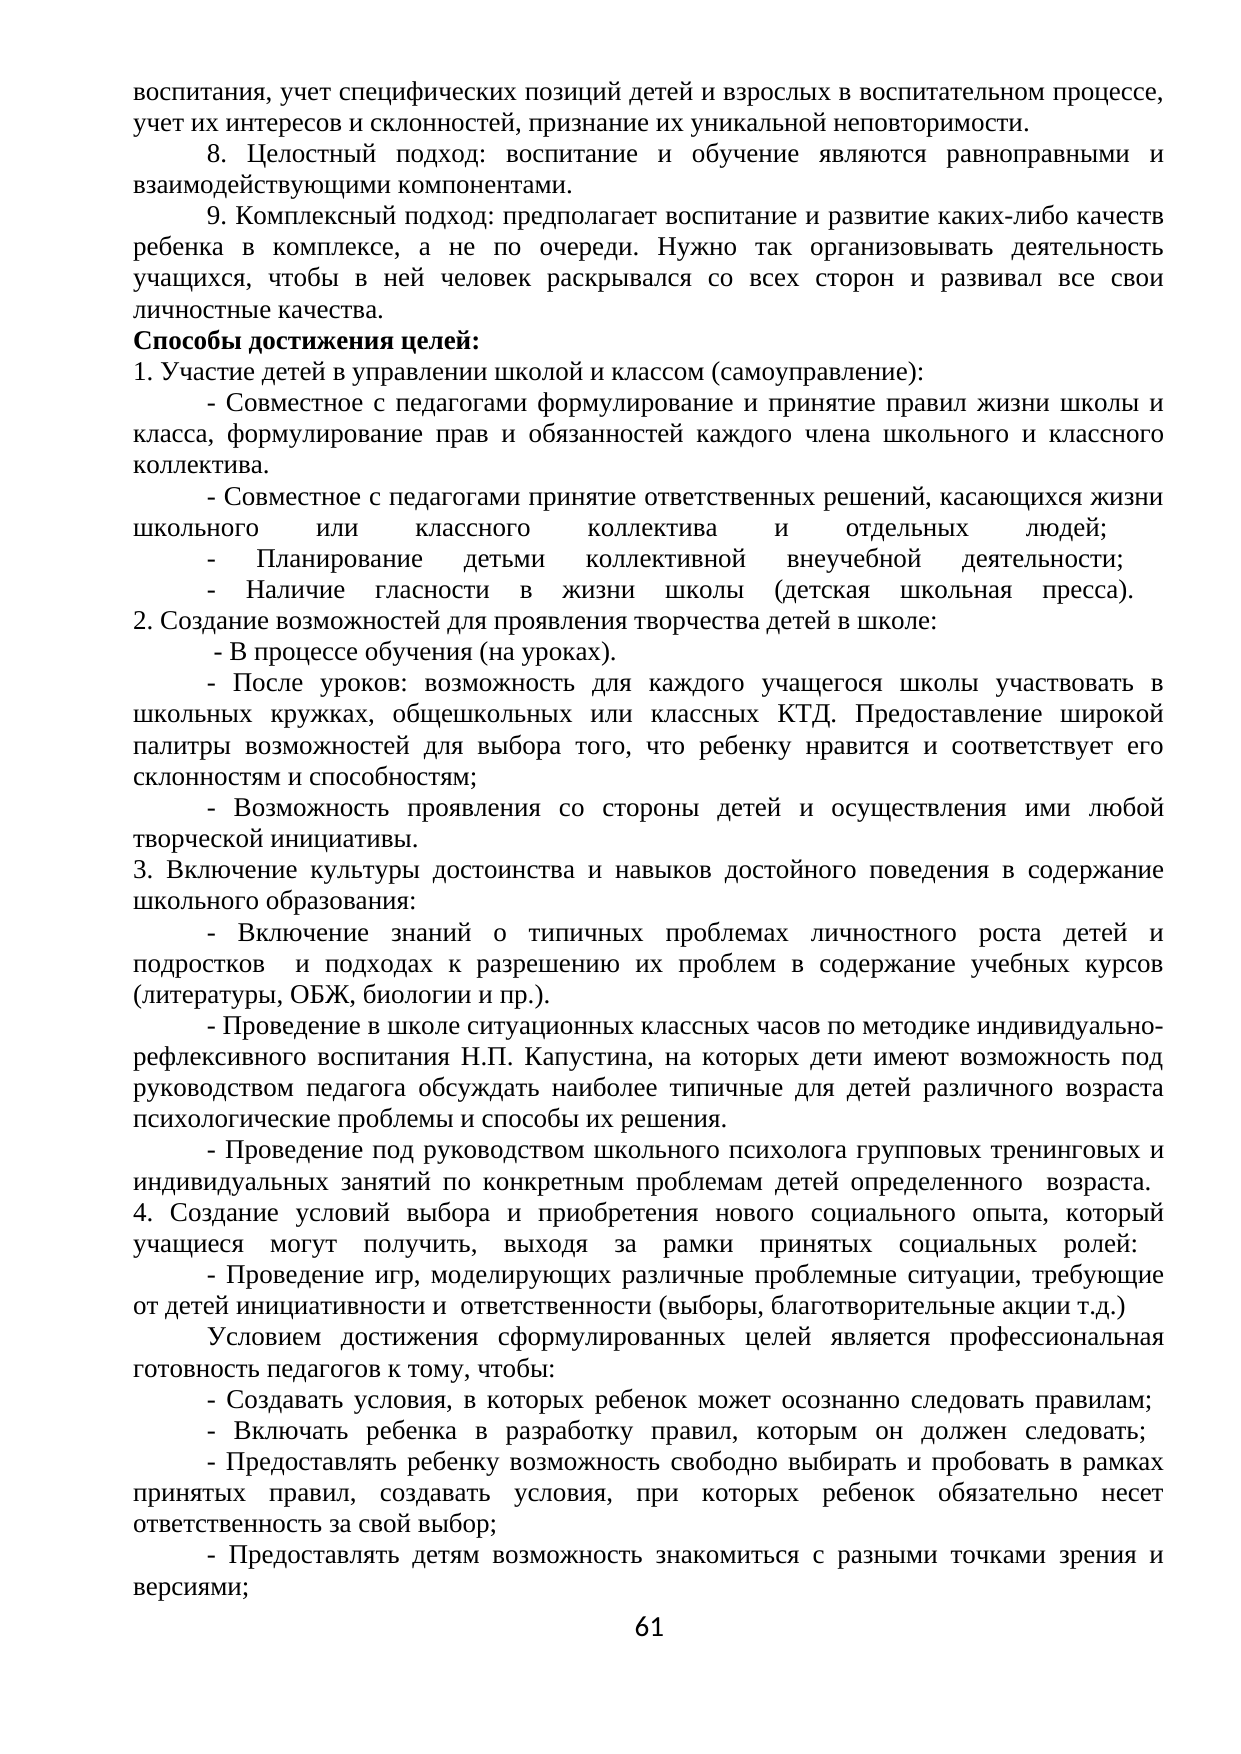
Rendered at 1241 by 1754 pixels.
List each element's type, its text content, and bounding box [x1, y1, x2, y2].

text - В процессе обучения (на уроках). [133, 635, 1165, 666]
text - Проведение под руководством школьного психолога групповых тренинговых и индивидуальных занятий по конкретным проблемам детей определенного возраста. 4. Создание условий выбора и приобретения нового социального опыта, который учащиеся могут получить, выходя за рамки принятых социальных ролей: - Проведение игр, моделирующих различные проблемные ситуации, требующие от детей инициативности и ответственности (выборы, благотворительные акции т.д.) [133, 1134, 1165, 1321]
text - Проведение в школе ситуационных классных часов по методике индивидуально-рефлексивного воспитания Н.П. Капустина, на которых дети имеют возможность под руководством педагога обсуждать наиболее типичные для детей различного возраста психологические проблемы и способы их решения. [133, 1009, 1165, 1134]
text Способы достижения целей: [133, 324, 1165, 355]
text 8. Целостный подход: воспитание и обучение являются равноправными и взаимодействующими компонентами. [133, 137, 1165, 199]
text 9. Комплексный подход: предполагает воспитание и развитие каких-либо качеств ребенка в комплексе, а не по очереди. Нужно так организовывать деятельность учащихся, чтобы в ней человек раскрывался со всех сторон и развивал все свои личностные качества. [133, 199, 1165, 324]
text Условием достижения сформулированных целей является профессиональная готовность педагогов к тому, чтобы: [133, 1321, 1165, 1383]
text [133, 1538, 1165, 1601]
text - Совместное с педагогами формулирование и принятие правил жизни школы и класса, формулирование прав и обязанностей каждого члена школьного и классного коллектива. - Совместное с педагогами принятие ответственных решений, касающихся жизни школьного или классного коллектива и отдельных людей; - Планирование детьми коллективной внеучебной деятельности; - Наличие гласности в жизни школы (детская школьная пресса). 2. Создание возможностей для проявления творчества детей в школе: [133, 386, 1165, 635]
text 1. Участие детей в управлении школой и классом (самоуправление): [133, 355, 1165, 386]
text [133, 75, 1165, 137]
text - Создавать условия, в которых ребенок может осознанно следовать правилам; - Включать ребенка в разработку правил, которым он должен следовать; - Предоставлять ребенку возможность свободно выбирать и пробовать в рамках принятых правил, создавать условия, при которых ребенок обязательно несет ответственность за свой выбор; [133, 1383, 1165, 1538]
text - Возможность проявления со стороны детей и осуществления ими любой творческой инициативы. [133, 791, 1165, 853]
text - Включение знаний о типичных проблемах личностного роста детей и подростков и подходах к разрешению их проблем в содержание учебных курсов (литературы, ОБЖ, биологии и пр.). [133, 916, 1165, 1009]
text - После уроков: возможность для каждого учащегося школы участвовать в школьных кружках, общешкольных или классных КТД. Предоставление широкой палитры возможностей для выбора того, что ребенку нравится и соответствует его склонностям и способностям; [133, 666, 1165, 791]
text 3. Включение культуры достоинства и навыков достойного поведения в содержание школьного образования: [133, 853, 1165, 916]
